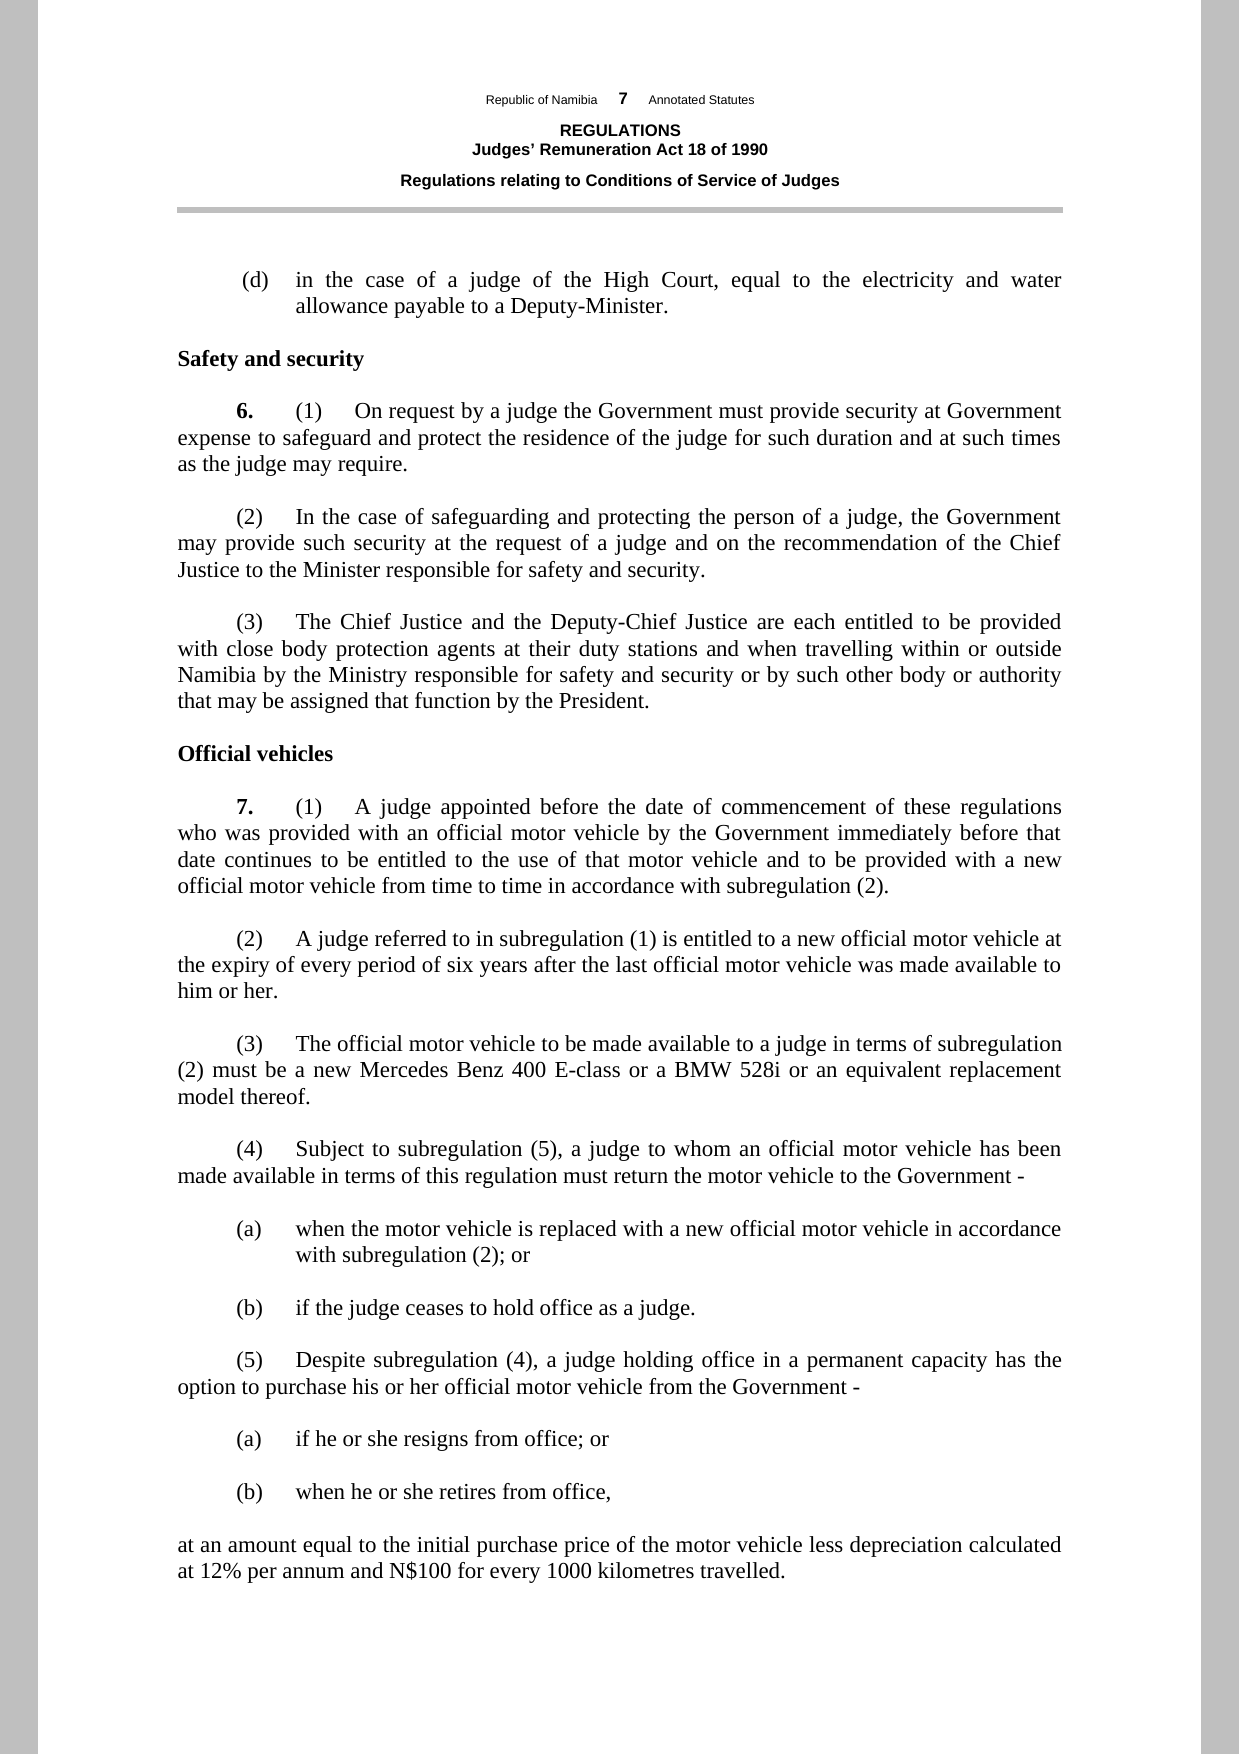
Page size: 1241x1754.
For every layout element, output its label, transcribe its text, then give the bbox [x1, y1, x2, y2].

text 7. (1) A judge appointed before the date of commencement of these regulations who was provided with an official motor vehicle by the Government immediately before that date continues to be entitled to the use of that motor vehicle and to be provided with a new official motor vehicle from time to time in accordance with subregulation (2). [177, 793, 1063, 898]
text (a) when the motor vehicle is replaced with a new official motor vehicle in accordance with subregulation (2); or [236, 1214, 1063, 1267]
text Official vehicles [177, 740, 1063, 767]
text (3) The official motor vehicle to be made available to a judge in terms of subregulation (2) must be a new Mercedes Benz 400 E-class or a BMW 528i or an equivalent replacement model thereof. [177, 1030, 1063, 1109]
text (3) The Chief Justice and the Deputy-Chief Justice are each entitled to be provided with close body protection agents at their duty stations and when travelling within or outside Namibia by the Ministry responsible for safety and security or by such other body or authority that may be assigned that function by the President. [177, 608, 1063, 714]
text (2) In the case of safeguarding and protecting the person of a judge, the Government may provide such security at the request of a judge and on the recommendation of the Chief Justice to the Minister responsible for safety and security. [177, 503, 1063, 582]
text 6. (1) On request by a judge the Government must provide security at Government expense to safeguard and protect the residence of the judge for such duration and at such times as the judge may require. [177, 398, 1063, 477]
text Safety and security [177, 345, 1063, 371]
text at an amount equal to the initial purchase price of the motor vehicle less depreciation calculated at 12% per annum and N$100 for every 1000 kilometres travelled. [177, 1531, 1063, 1583]
text (5) Despite subregulation (4), a judge holding office in a permanent capacity has the option to purchase his or her official motor vehicle from the Government - [177, 1346, 1063, 1399]
text (2) A judge referred to in subregulation (1) is entitled to a new official motor vehicle at the expiry of every period of six years after the last official motor vehicle was made available to him or her. [177, 925, 1063, 1004]
text (4) Subject to subregulation (5), a judge to whom an official motor vehicle has been made available in terms of this regulation must return the motor vehicle to the Government - [177, 1136, 1063, 1188]
text (b) when he or she retires from office, [177, 1478, 1063, 1504]
text (a) if he or she resigns from office; or [177, 1425, 1063, 1452]
text (d) in the case of a judge of the High Court, equal to the electricity and water allowance payable to a Deputy-Minister. [236, 266, 1063, 318]
text (b) if the judge ceases to hold office as a judge. [236, 1294, 1063, 1320]
